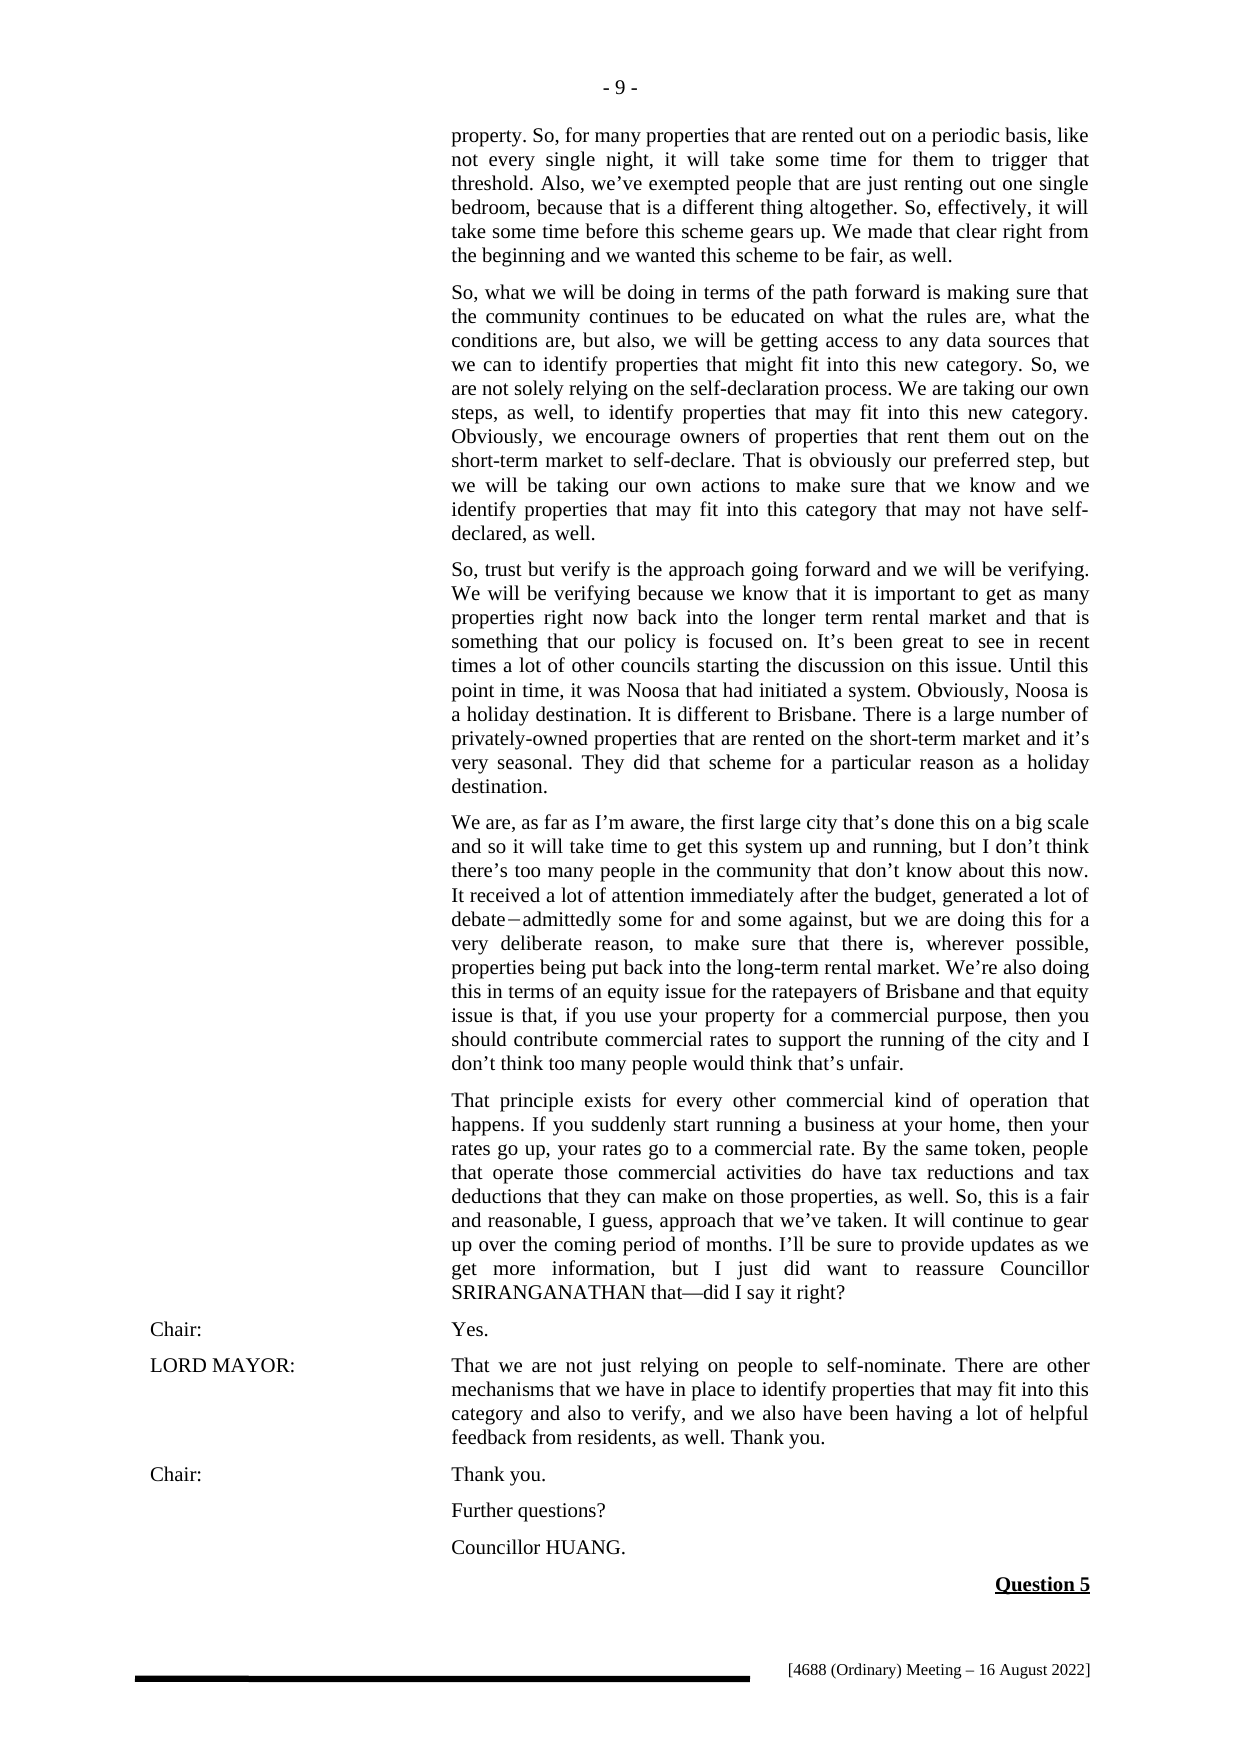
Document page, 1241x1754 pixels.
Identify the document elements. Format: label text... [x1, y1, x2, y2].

text Question 5 [150, 1572, 1090, 1596]
text Chair: Thank you. [150, 1462, 1090, 1486]
text We are, as far as I’m aware, the first large city that’s done this on a big scale and so it will take time to get this system up and running, but I don’t think there’s too many people in the community that don’t know about this now. It received a lot of attention immediately after the budget, generated a lot of debateadmittedly some for and some against, but we are doing this for a very deliberate reason, to make sure that there is, wherever possible, properties being put back into the long-term rental market. We’re also doing this in terms of an equity issue for the ratepayers of Brisbane and that equity issue is that, if you use your property for a commercial purpose, then you should contribute commercial rates to support the running of the city and I don’t think too many people would think that’s unfair. [150, 810, 1090, 1075]
text So, what we will be doing in terms of the path forward is making sure that the community continues to be educated on what the rules are, what the conditions are, but also, we will be getting access to any data sources that we can to identify properties that might fit into this new category. So, we are not solely relying on the self-declaration process. We are taking our own steps, as well, to identify properties that may fit into this new category. Obviously, we encourage owners of properties that rent them out on the short-term market to self-declare. That is obviously our preferred step, but we will be taking our own actions to make sure that we know and we identify properties that may fit into this category that may not have self-declared, as well. [150, 280, 1090, 545]
text Councillor HUANG. [150, 1535, 1090, 1559]
text That principle exists for every other commercial kind of operation that happens. If you suddenly start running a business at your home, then your rates go up, your rates go to a commercial rate. By the same token, people that operate those commercial activities do have tax reductions and tax deductions that they can make on those properties, as well. So, this is a fair and reasonable, I guess, approach that we’ve taken. It will continue to gear up over the coming period of months. I’ll be sure to provide updates as we get more information, but I just did want to reassure Councillor SRIRANGANATHAN that—did I say it right? [150, 1087, 1090, 1304]
text So, trust but verify is the approach going forward and we will be verifying. We will be verifying because we know that it is important to get as many properties right now back into the longer term rental market and that is something that our policy is focused on. It’s been great to see in recent times a lot of other councils starting the discussion on this issue. Until this point in time, it was Noosa that had initiated a system. Obviously, Noosa is a holiday destination. It is different to Brisbane. There is a large number of privately-owned properties that are rented on the short-term market and it’s very seasonal. They did that scheme for a particular reason as a holiday destination. [150, 557, 1090, 798]
text LORD MAYOR: That we are not just relying on people to self-nominate. There are other mechanisms that we have in place to identify properties that may fit into this category and also to verify, and we also have been having a lot of helpful feedback from residents, as well. Thank you. [150, 1353, 1090, 1449]
text Chair: Yes. [150, 1317, 1090, 1341]
text Further questions? [150, 1498, 1090, 1522]
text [150, 123, 1090, 267]
